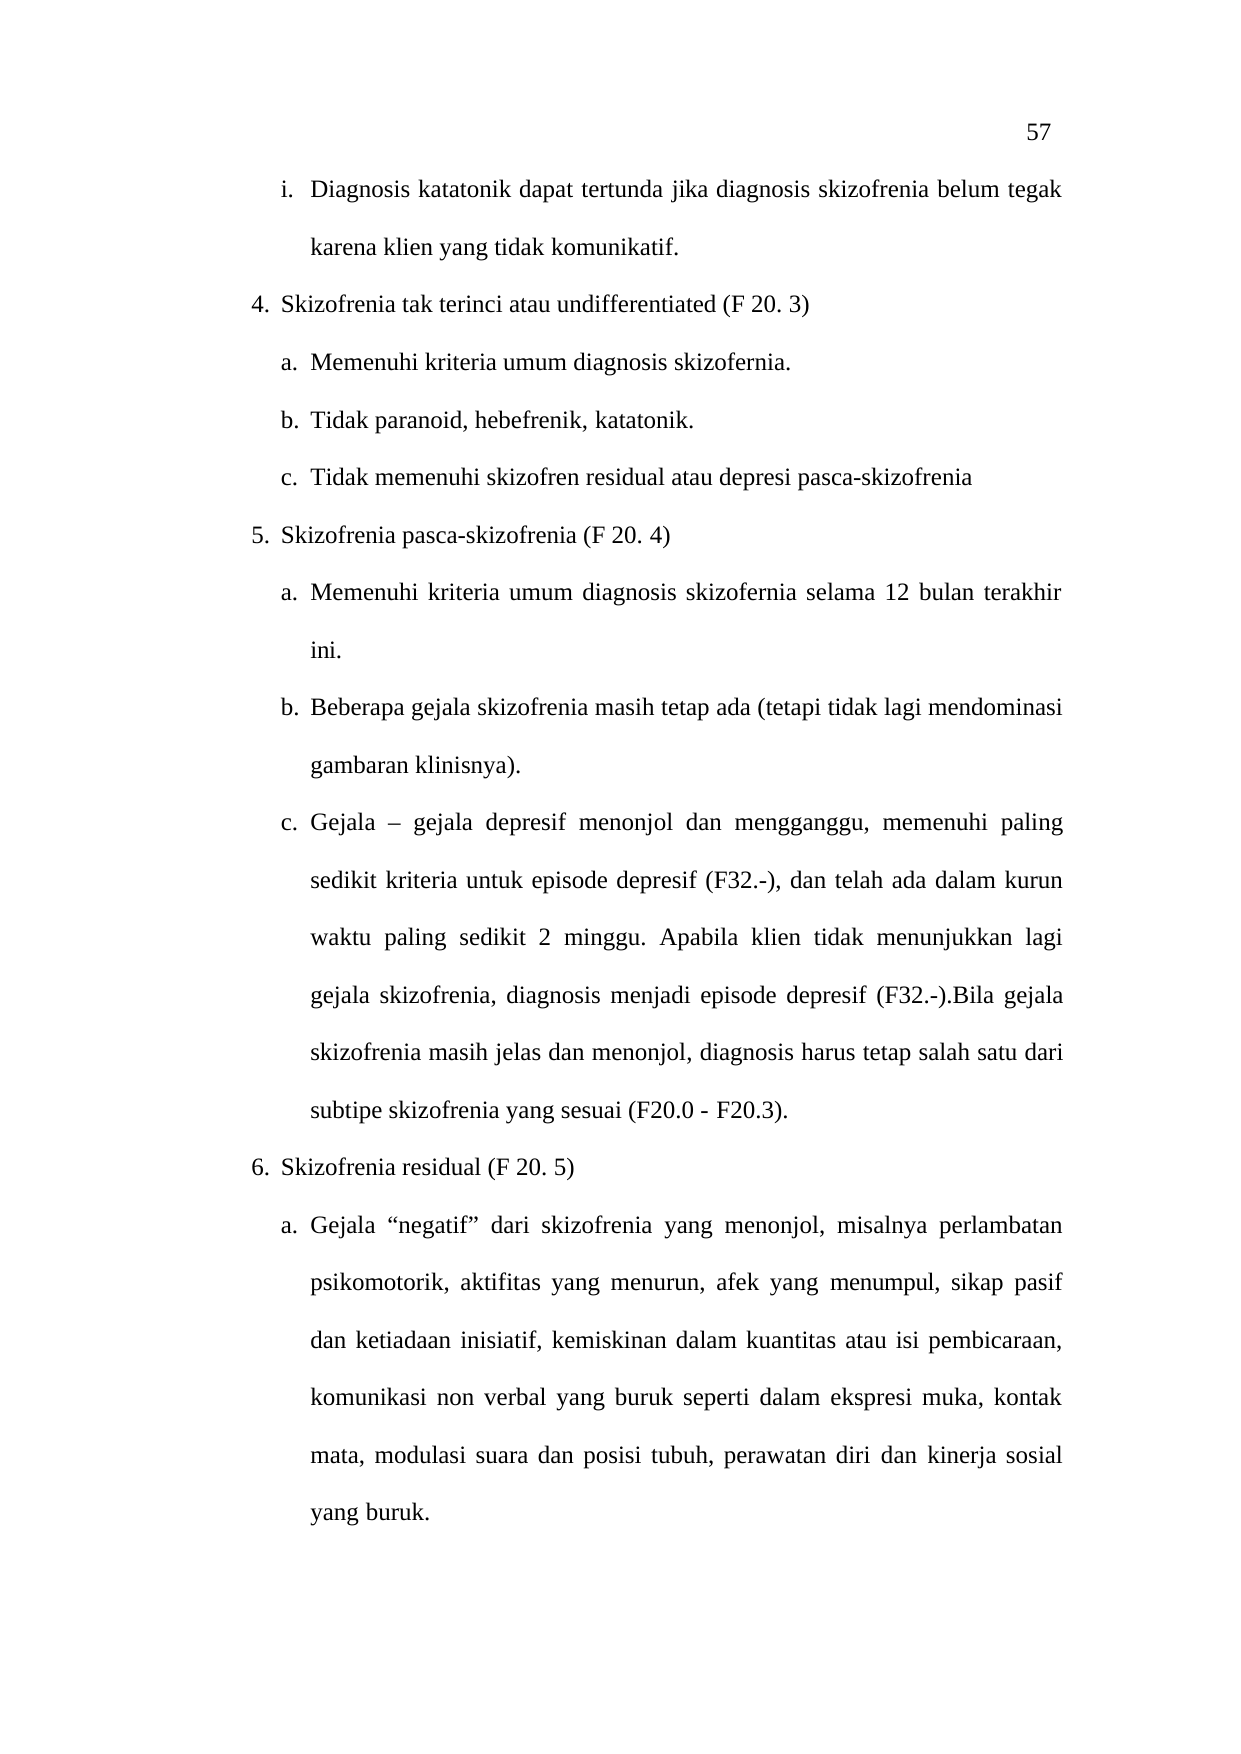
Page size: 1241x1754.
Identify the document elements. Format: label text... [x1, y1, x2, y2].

list Memenuhi kriteria umum diagnosis skizofernia selama 12 bulan terakhir ini. [281, 577, 1062, 663]
list Skizofrenia tak terinci atau undifferentiated (F 20. 3) [251, 289, 1161, 318]
list Skizofrenia pasca-skizofrenia (F 20. 4) [251, 520, 1161, 548]
list Gejala – gejala depresif menonjol dan mengganggu, memenuhi paling sedikit kriteria untuk episode depresif (F32.-), dan telah ada dalam kurun waktu paling sedikit 2 minggu. Apabila klien tidak menunjukkan lagi gejala skizofrenia, diagnosis menjadi episode depresif (F32.-).Bila gejala skizofrenia masih jelas dan menonjol, diagnosis harus tetap salah satu dari subtipe skizofrenia yang sesuai (F20.0 - F20.3). [281, 807, 1064, 1123]
list Memenuhi kriteria umum diagnosis skizofernia. [281, 347, 1161, 376]
list Gejala “negatif” dari skizofrenia yang menonjol, misalnya perlambatan psikomotorik, aktifitas yang menurun, afek yang menumpul, sikap pasif dan ketiadaan inisiatif, kemiskinan dalam kuantitas atau isi pembicaraan, komunikasi non verbal yang buruk seperti dalam ekspresi muka, kontak mata, modulasi suara dan posisi tubuh, perawatan diri dan kinerja sosial yang buruk. [281, 1210, 1063, 1526]
list Beberapa gejala skizofrenia masih tetap ada (tetapi tidak lagi mendominasi gambaran klinisnya). [281, 692, 1063, 778]
list Diagnosis katatonik dapat tertunda jika diagnosis skizofrenia belum tegak karena klien yang tidak komunikatif. [281, 174, 1062, 261]
list Tidak paranoid, hebefrenik, katatonik. [281, 405, 1161, 433]
list Skizofrenia residual (F 20. 5) [251, 1152, 1161, 1181]
list Tidak memenuhi skizofren residual atau depresi pasca-skizofrenia [281, 462, 1161, 491]
